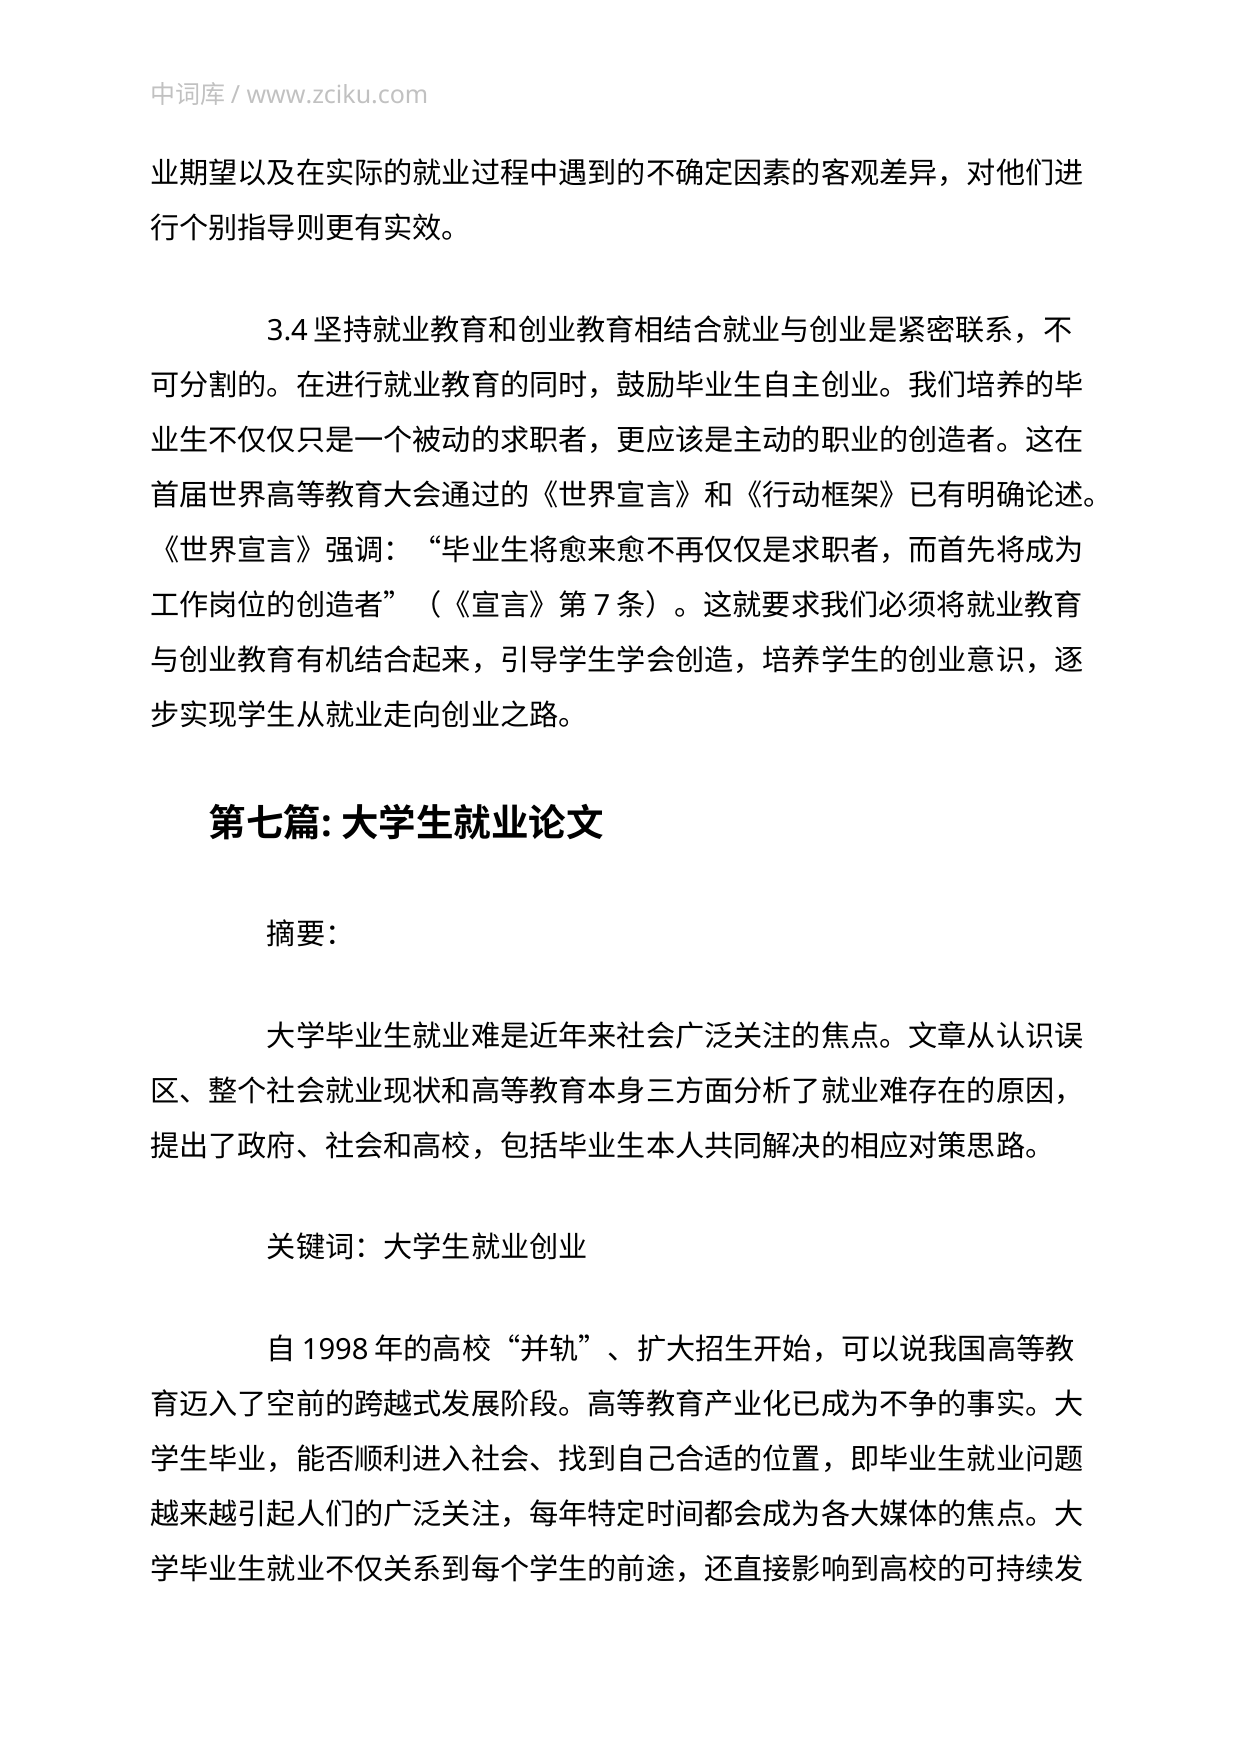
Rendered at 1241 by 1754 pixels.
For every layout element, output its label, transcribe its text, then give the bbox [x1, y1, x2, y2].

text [150, 150, 1090, 247]
text 第七篇: 大学生就业论文 [150, 793, 1090, 847]
text 大学毕业生就业难是近年来社会广泛关注的焦点。文章从认识误区、整个社会就业现状和高等教育本身三方面分析了就业难存在的原因，提出了政府、社会和高校，包括毕业生本人共同解决的相应对策思路。 [150, 1012, 1090, 1164]
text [150, 1326, 1090, 1588]
text 3.4坚持就业教育和创业教育相结合就业与创业是紧密联系，不可分割的。在进行就业教育的同时，鼓励毕业生自主创业。我们培养的毕业生不仅仅只是一个被动的求职者，更应该是主动的职业的创造者。这在首届世界高等教育大会通过的《世界宣言》和《行动框架》已有明确论述。《世界宣言》强调：“毕业生将愈来愈不再仅仅是求职者，而首先将成为工作岗位的创造者”（《宣言》第7条）。这就要求我们必须将就业教育与创业教育有机结合起来，引导学生学会创造，培养学生的创业意识，逐步实现学生从就业走向创业之路。 [150, 307, 1090, 733]
text 摘要： [150, 911, 1090, 953]
text 关键词：大学生就业创业 [150, 1224, 1090, 1266]
